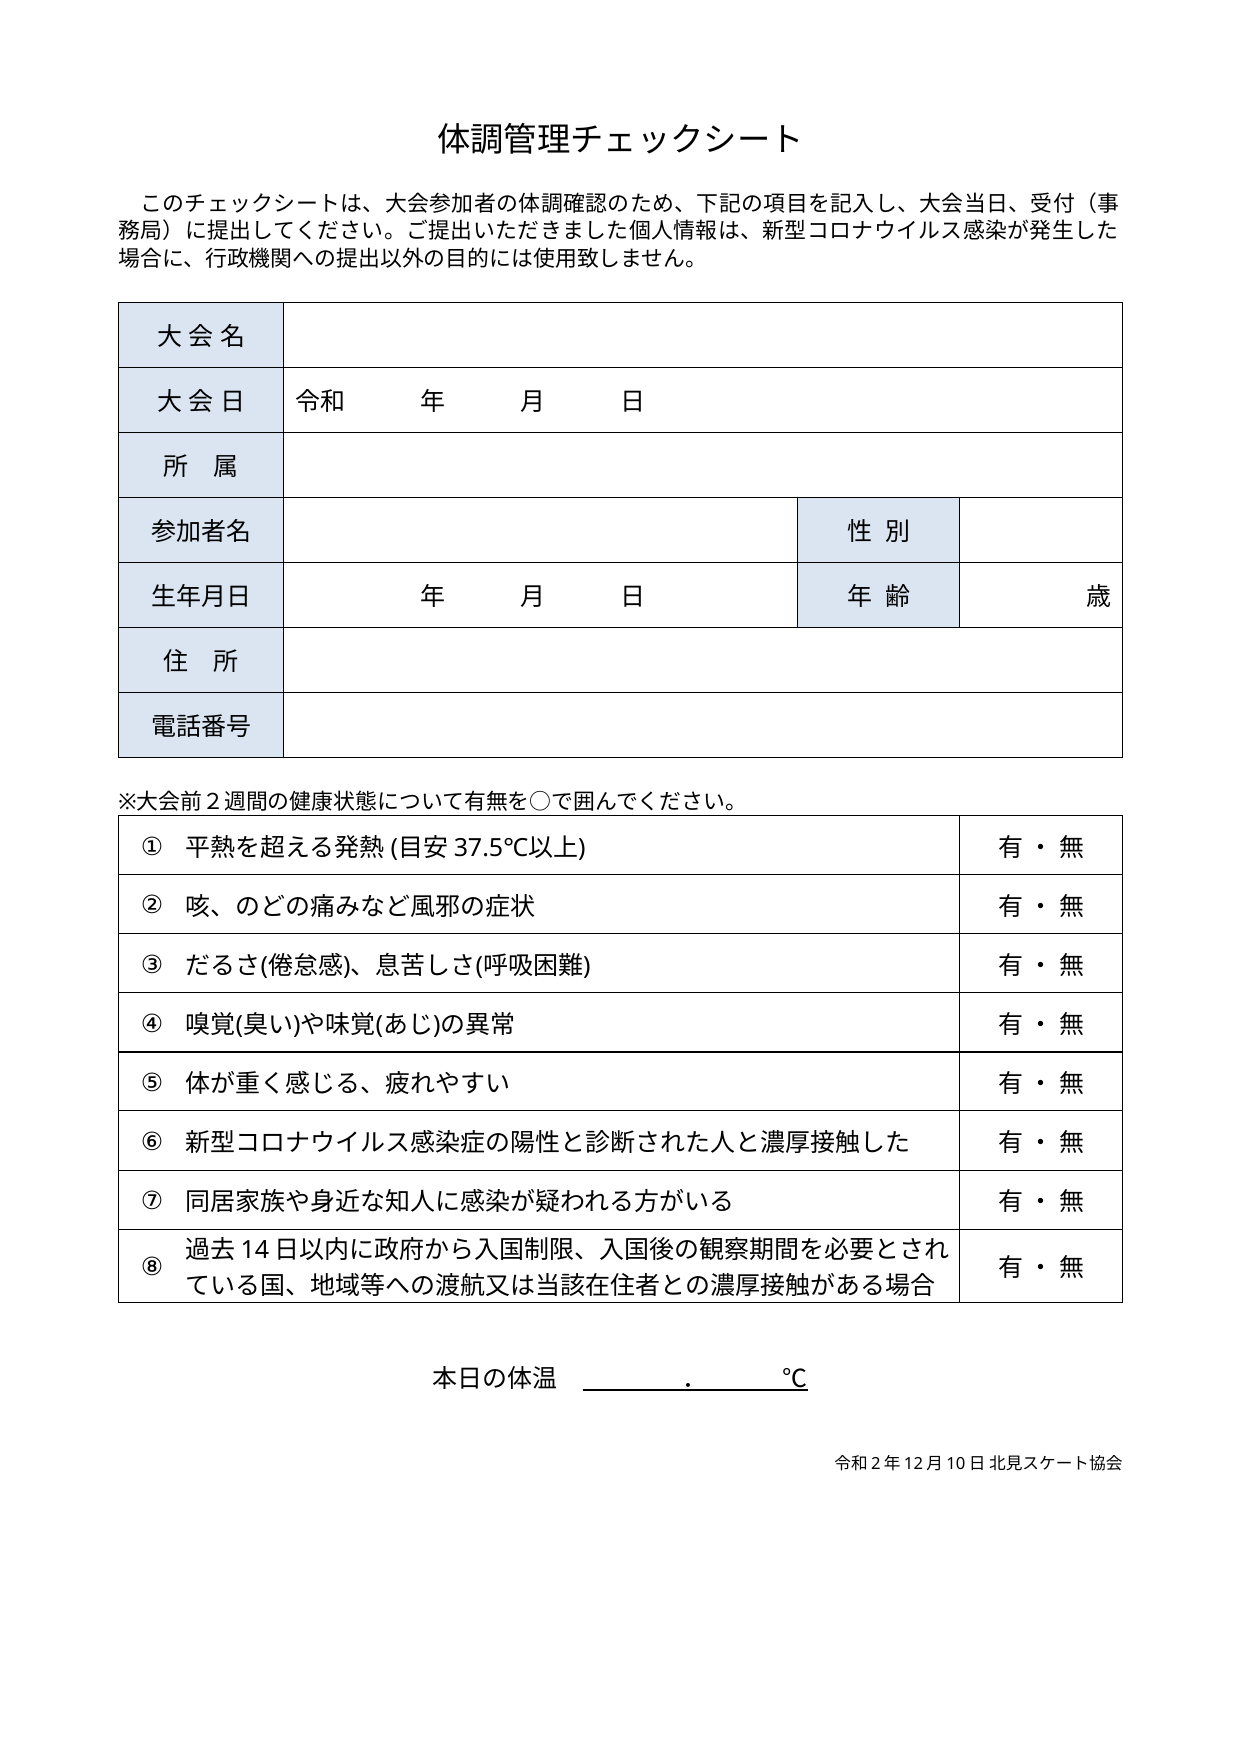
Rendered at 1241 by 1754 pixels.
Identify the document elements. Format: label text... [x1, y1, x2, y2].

table_cell 生年月日 [119, 563, 283, 627]
table_cell 電話番号 [119, 693, 283, 757]
text 本日の体温 ． ℃ [118, 1362, 1122, 1394]
table_cell 大会日 [119, 368, 283, 432]
table_cell ③ [119, 934, 174, 992]
table_cell 咳、のどの痛みなど風邪の症状 [174, 875, 959, 933]
table_cell 同居家族や身近な知人に感染が疑われる方がいる [174, 1171, 959, 1228]
table_cell ⑦ [119, 1171, 174, 1228]
table_cell だるさ(倦怠感)、息苦しさ(呼吸困難) [174, 934, 959, 992]
table_cell 所属 [119, 433, 283, 497]
table_cell ⑧ [119, 1230, 174, 1302]
text 体調管理チェックシート [118, 118, 1122, 160]
table_cell [284, 693, 1122, 757]
table_cell 住所 [119, 628, 283, 692]
table_header 大会名 [119, 303, 283, 367]
table_cell 年齢 [798, 563, 959, 627]
table_cell 有 ・ 無 [960, 1111, 1122, 1169]
table_cell [960, 498, 1122, 562]
table_cell 有 ・ 無 [960, 875, 1122, 933]
table_cell [284, 433, 1122, 497]
table_cell 有 ・ 無 [960, 1230, 1122, 1302]
table_cell 嗅覚(臭い)や味覚(あじ)の異常 [174, 993, 959, 1051]
table_cell 年 月 日 [284, 563, 797, 627]
table_header 有 ・ 無 [960, 816, 1122, 874]
table_cell [284, 628, 1122, 692]
table_cell 歳 [960, 563, 1122, 627]
table_cell ⑤ [119, 1053, 174, 1110]
table_cell 有 ・ 無 [960, 993, 1122, 1051]
table_cell 令和 年 月 日 [284, 368, 1122, 432]
text このチェックシートは、大会参加者の体調確認のため、下記の項目を記入し、大会当日、受付（事務局）に提出してください。ご提出いただきました個人情報は、新型コロナウイルス感染が発生した場合に、行政機関への提出以外の目的には使用致しません。 [118, 189, 1122, 272]
table_header ① [119, 816, 174, 874]
table_cell 有 ・ 無 [960, 1171, 1122, 1228]
table_cell 過去14日以内に政府から入国制限、入国後の観察期間を必要とされている国、地域等への渡航又は当該在住者との濃厚接触がある場合 [174, 1230, 959, 1302]
table_cell 有 ・ 無 [960, 1053, 1122, 1110]
table_cell 新型コロナウイルス感染症の陽性と診断された人と濃厚接触した [174, 1111, 959, 1169]
table_cell 有 ・ 無 [960, 934, 1122, 992]
table_header [284, 303, 1122, 367]
table_cell [284, 498, 797, 562]
table_cell ④ [119, 993, 174, 1051]
text 令和2年12月10日 北見スケート協会 [118, 1453, 1122, 1474]
table_cell 性別 [798, 498, 959, 562]
text ※大会前２週間の健康状態について有無を○で囲んでください。 [118, 787, 1122, 815]
table_cell ② [119, 875, 174, 933]
table_cell 体が重く感じる、疲れやすい [174, 1053, 959, 1110]
table_header 平熱を超える発熱 (目安 37.5℃以上) [174, 816, 959, 874]
table_cell ⑥ [119, 1111, 174, 1169]
table_cell 参加者名 [119, 498, 283, 562]
